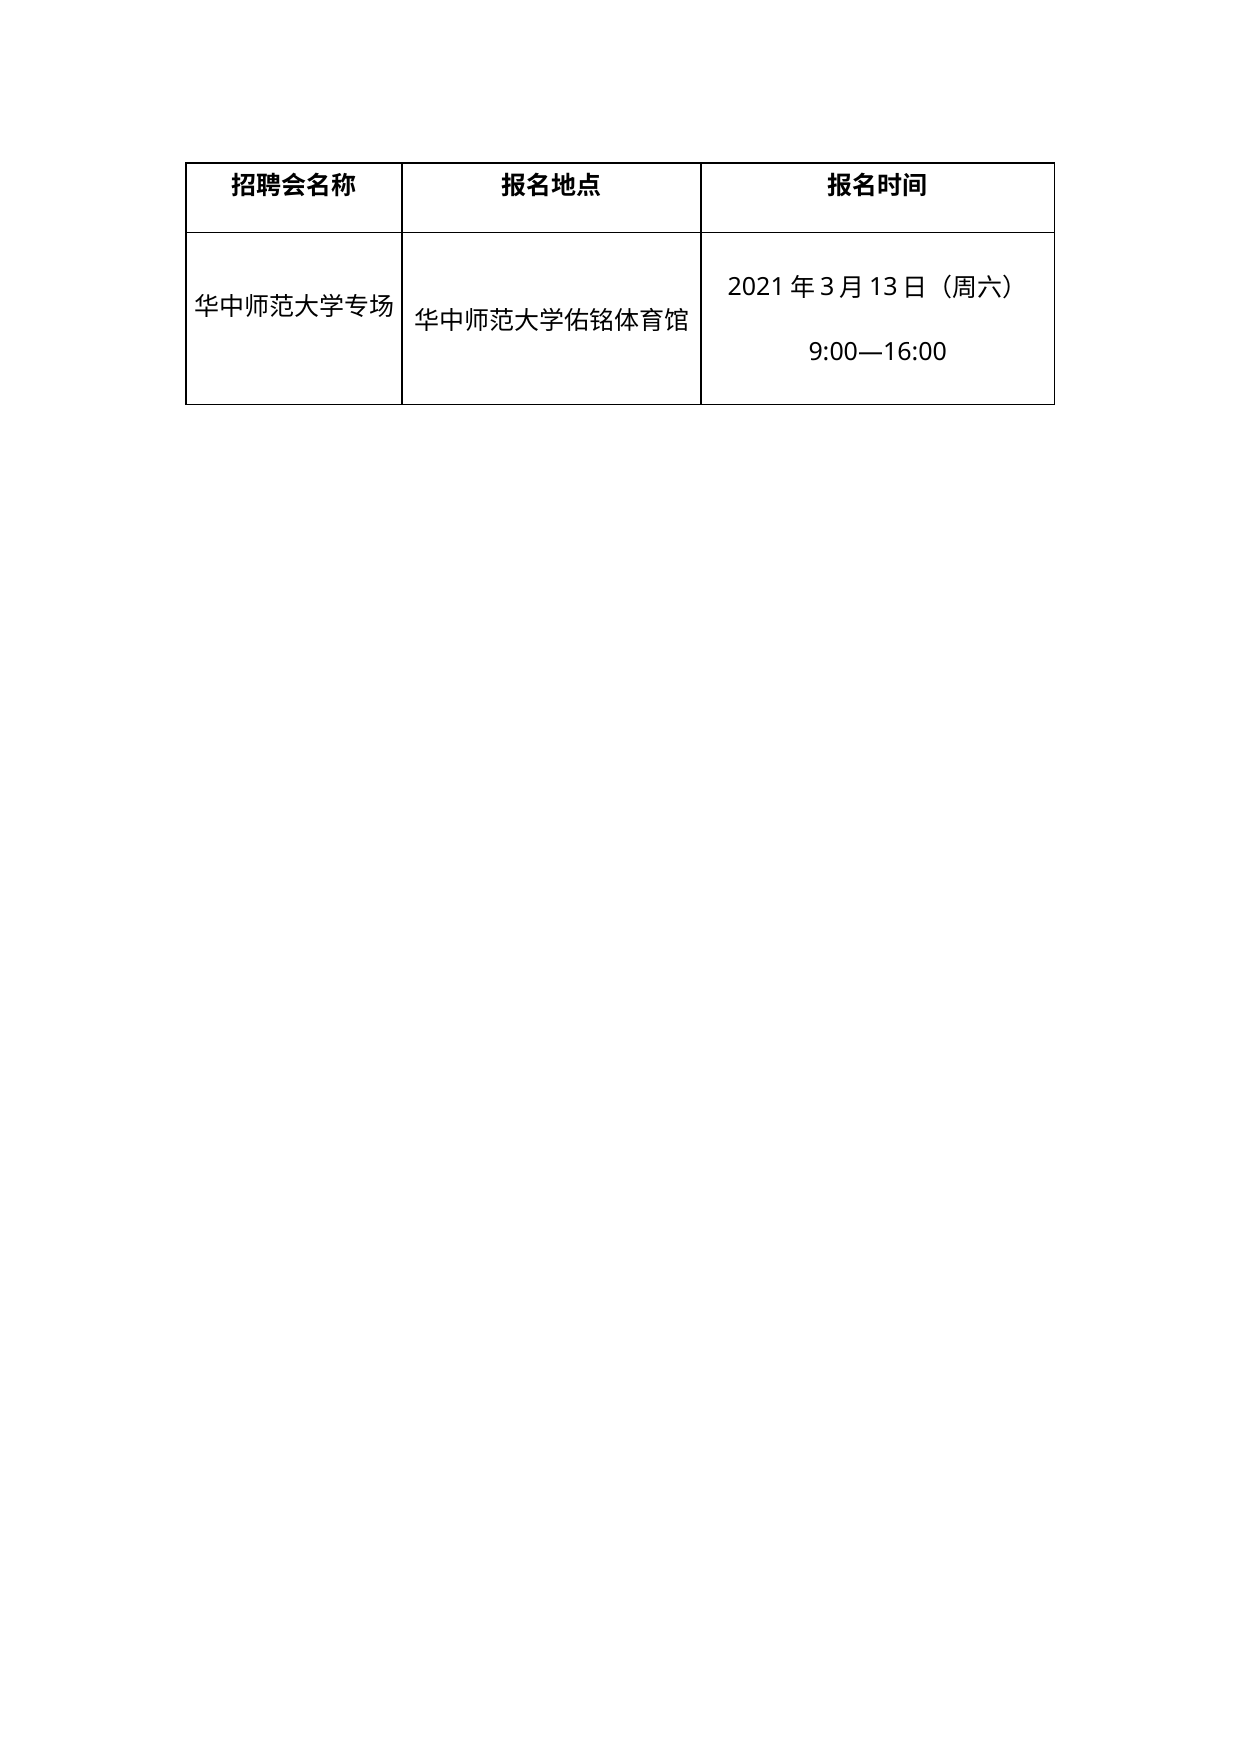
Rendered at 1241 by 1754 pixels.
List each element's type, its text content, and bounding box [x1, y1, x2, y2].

table_cell 2021年3月13日（周六） 9:00—16:00 [702, 233, 1054, 404]
table_cell 华中师范大学佑铭体育馆 [403, 233, 700, 404]
table_cell 华中师范大学专场 [187, 233, 401, 404]
table_header 报名地点 [403, 164, 700, 232]
table_header 招聘会名称 [187, 164, 401, 232]
table_header 报名时间 [702, 164, 1054, 232]
